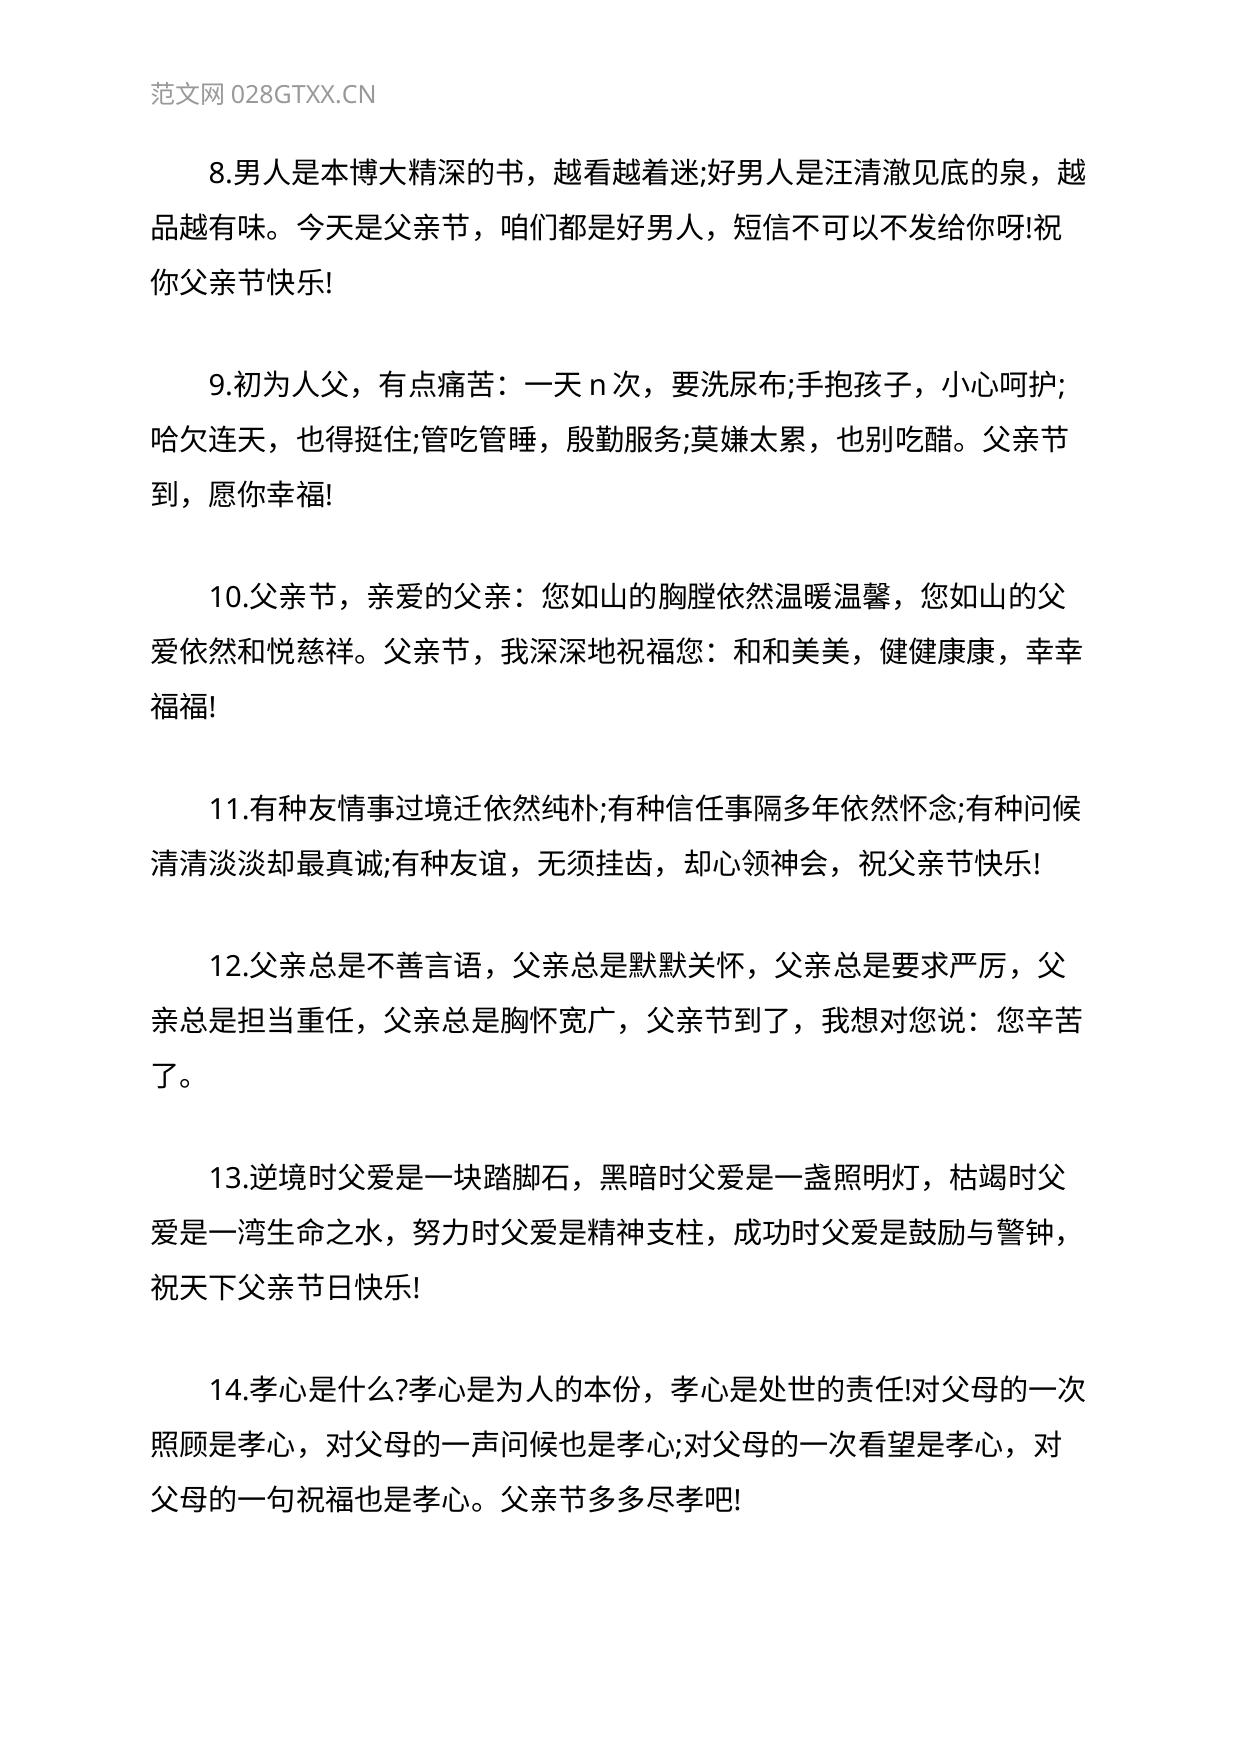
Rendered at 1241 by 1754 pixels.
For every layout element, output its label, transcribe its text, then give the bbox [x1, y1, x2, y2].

text 12.父亲总是不善言语，父亲总是默默关怀，父亲总是要求严厉，父亲总是担当重任，父亲总是胸怀宽广，父亲节到了，我想对您说：您辛苦了。 [150, 943, 1090, 1095]
text 11.有种友情事过境迁依然纯朴;有种信任事隔多年依然怀念;有种问候清清淡淡却最真诚;有种友谊，无须挂齿，却心领神会，祝父亲节快乐! [150, 786, 1090, 883]
text 14.孝心是什么?孝心是为人的本份，孝心是处世的责任!对父母的一次照顾是孝心，对父母的一声问候也是孝心;对父母的一次看望是孝心，对父母的一句祝福也是孝心。父亲节多多尽孝吧! [150, 1366, 1090, 1519]
text 13.逆境时父爱是一块踏脚石，黑暗时父爱是一盏照明灯，枯竭时父爱是一湾生命之水，努力时父爱是精神支柱，成功时父爱是鼓励与警钟，祝天下父亲节日快乐! [150, 1154, 1090, 1307]
text 10.父亲节，亲爱的父亲：您如山的胸膛依然温暖温馨，您如山的父爱依然和悦慈祥。父亲节，我深深地祝福您：和和美美，健健康康，幸幸福福! [150, 574, 1090, 726]
text 8.男人是本博大精深的书，越看越着迷;好男人是汪清澈见底的泉，越品越有味。今天是父亲节，咱们都是好男人，短信不可以不发给你呀!祝你父亲节快乐! [150, 150, 1090, 302]
text 9.初为人父，有点痛苦：一天n次，要洗尿布;手抱孩子，小心呵护;哈欠连天，也得挺住;管吃管睡，殷勤服务;莫嫌太累，也别吃醋。父亲节到，愿你幸福! [150, 362, 1090, 514]
